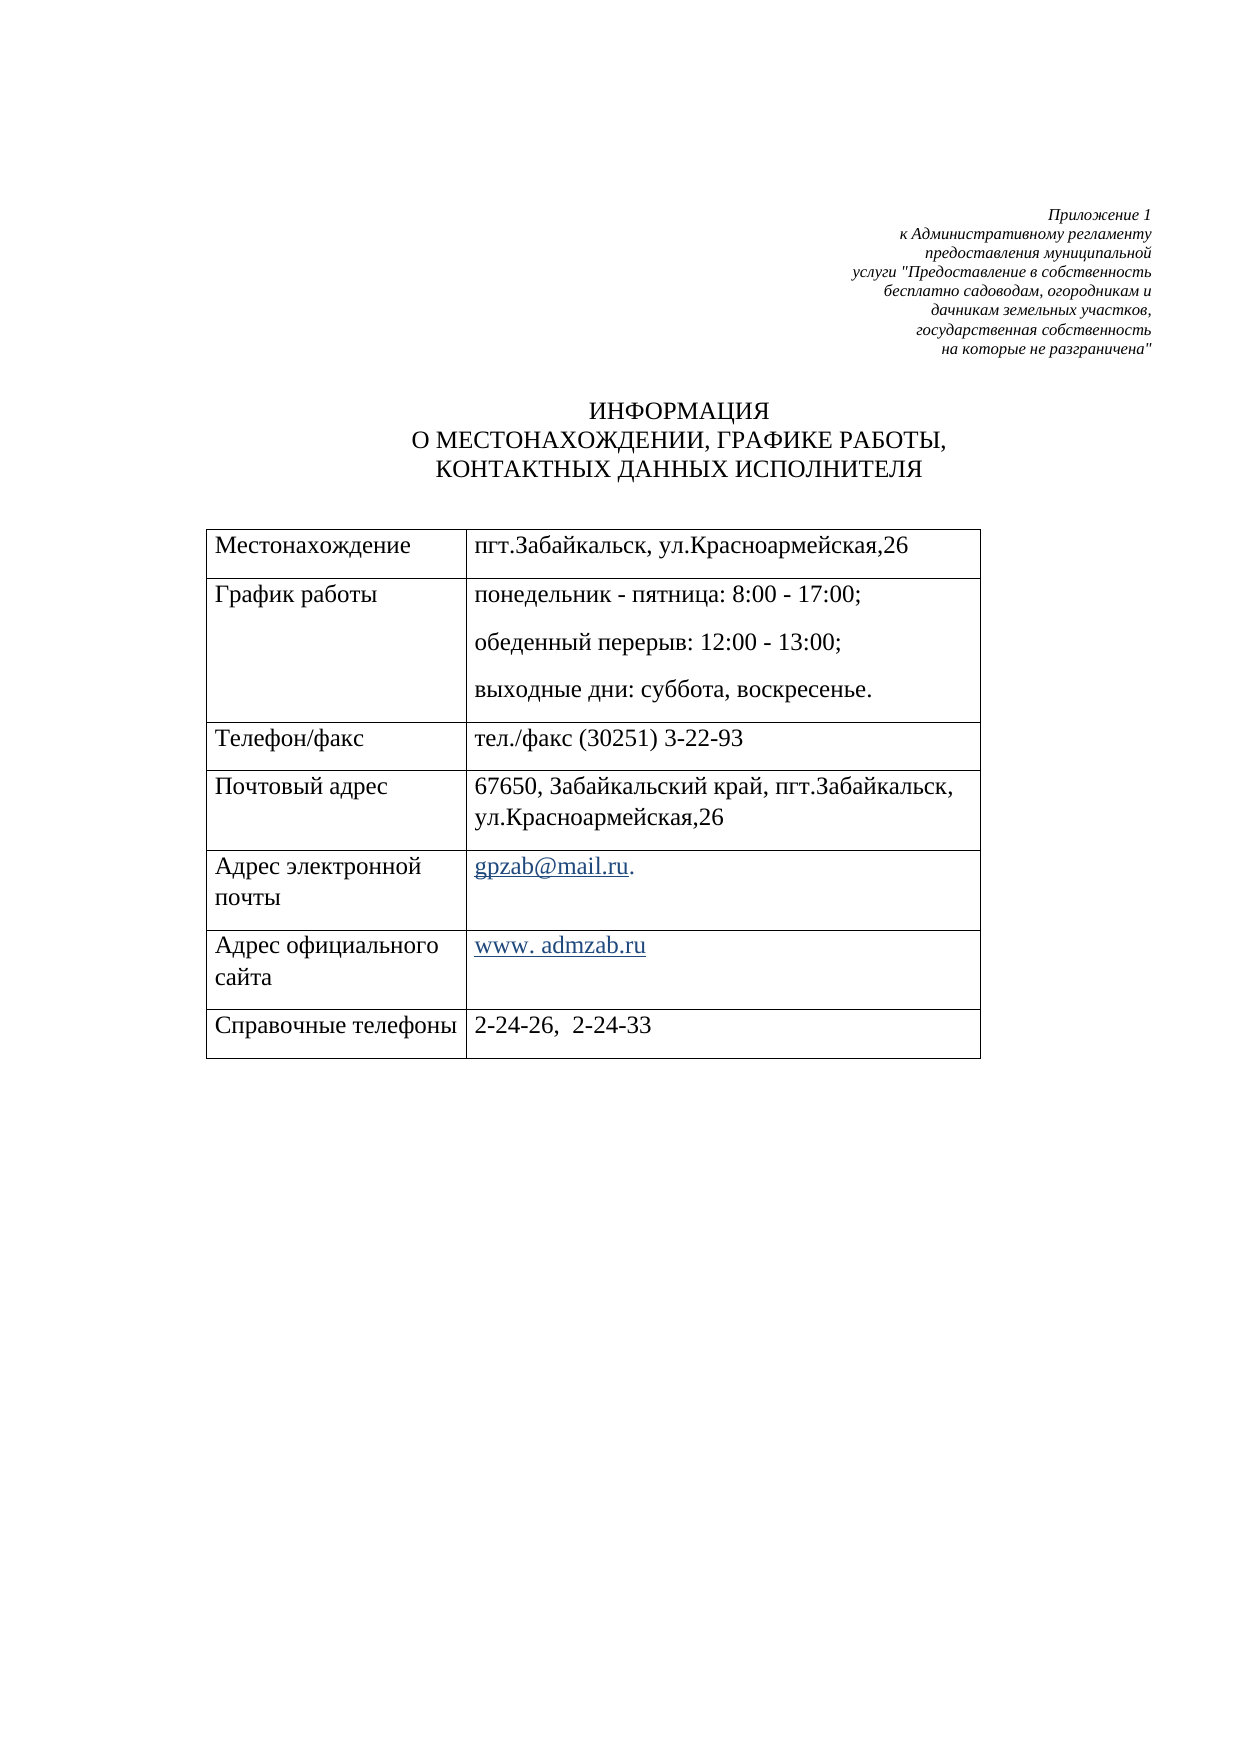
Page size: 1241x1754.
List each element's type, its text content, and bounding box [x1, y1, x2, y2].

text бесплатно садоводам, огородникам и [207, 281, 1152, 300]
text ИНФОРМАЦИЯ [207, 396, 1152, 425]
table_header Местонахождение [207, 530, 466, 578]
text государственная собственность [207, 319, 1152, 338]
table_cell 67650, Забайкальский край, пгт.Забайкальск, ул.Красноармейская,26 [467, 771, 980, 850]
table_cell 2-24-26, 2-24-33 [467, 1010, 980, 1058]
table_cell тел./факс (30251) 3-22-93 [467, 723, 980, 770]
table_header пгт.Забайкальск, ул.Красноармейская,26 [467, 530, 980, 578]
table_cell Справочные телефоны [207, 1010, 466, 1058]
table_cell Адрес официального сайта [207, 931, 466, 1009]
text на которые не разграничена" [207, 338, 1152, 358]
table_cell График работы [207, 579, 466, 722]
table_cell www. .ru [467, 931, 980, 1009]
table_cell понедельник - пятница: 8:00 - 17:00; обеденный перерыв: 12:00 - 13:00; выходные дни: суббота, воскресенье. [467, 579, 980, 722]
table_cell gpzab@mail.ru. [467, 851, 980, 929]
text услуги "Предоставление в собственность [207, 262, 1152, 281]
table_cell Адрес электронной почты [207, 851, 466, 929]
table_cell Телефон/факс [207, 723, 466, 770]
text предоставления муниципальной [207, 243, 1152, 262]
text дачникам земельных участков, [207, 300, 1152, 319]
text КОНТАКТНЫХ ДАННЫХ ИСПОЛНИТЕЛЯ [207, 454, 1152, 482]
text О МЕСТОНАХОЖДЕНИИ, ГРАФИКЕ РАБОТЫ, [207, 425, 1152, 454]
text к Административному регламенту [207, 223, 1152, 243]
text Приложение 1 [207, 204, 1152, 223]
table_cell Почтовый адрес [207, 771, 466, 850]
